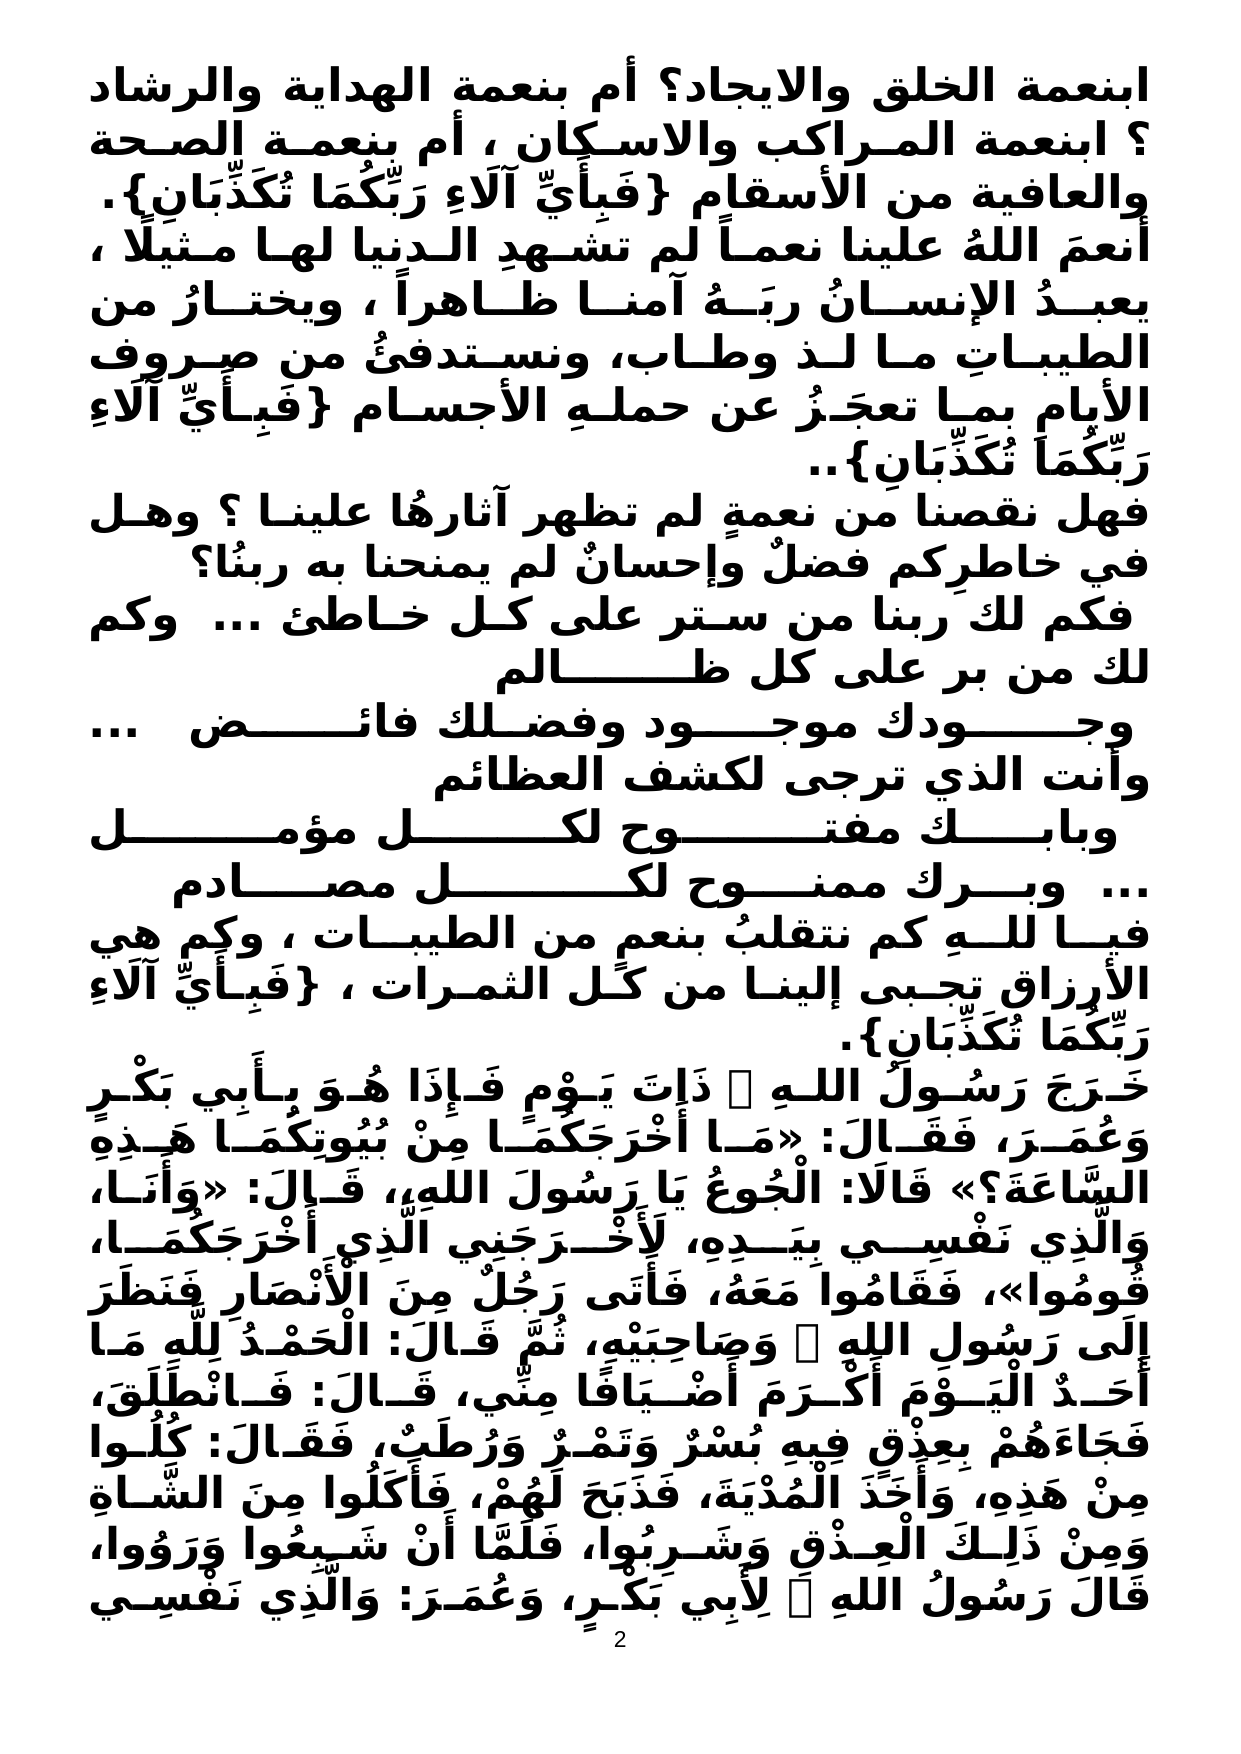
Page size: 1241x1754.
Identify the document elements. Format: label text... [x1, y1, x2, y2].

text وبابـــــك مفتـــــــــوح لكــــــــل مؤمــــــــل ... وبـــرك ممنــــوح لكـــــــــــل مصـــــادم [89, 801, 1152, 908]
text أنعمَ اللهُ علينا نعماً لم تشهدِ الدنيا لها مثيلًا ، يعبدُ الإنسانُ ربَهُ آمنا ظاهراً ، ويختارُ من الطيباتِ ما لذ وطاب، ونستدفئُ من صروف الأيامِ بما تعجَزُ عن حملهِ الأجسام {فَبِأَيِّ آلَاءِ رَبِّكُمَا تُكَذِّبَانِ}.. [89, 219, 1152, 486]
text فهل نقصنا من نعمةٍ لم تظهر آثارهُا علينا ؟ وهل في خاطرِكم فضلٌ وإحسانٌ لم يمنحنا به ربنُا؟ [89, 486, 1152, 588]
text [89, 1061, 1152, 1621]
text ابنعمة الخلق والايجاد؟ أم بنعمة الهداية والرشاد ؟ ابنعمة المراكب والاسكان ، أم بنعمة الصحة والعافية من الأسقام {فَبِأَيِّ آلَاءِ رَبِّكُمَا تُكَذِّبَانِ}. [89, 59, 1152, 219]
text فكم لك ربنا من ستر على كل خاطئ ... وكم لك من بر على كل ظــــــــالم [89, 588, 1152, 694]
text وجـــــودك موجـــود وفضلك فائـــــض ... وأنت الذي ترجى لكشف العظائم [89, 694, 1152, 801]
text فيا للهِ كم نتقلبُ بنعمٍ من الطيبات ، وكم هي الأرزاق تجبى إلينا من كل الثمرات ، {فَبِأَيِّ آلَاءِ رَبِّكُمَا تُكَذِّبَانِ}. [89, 908, 1152, 1061]
